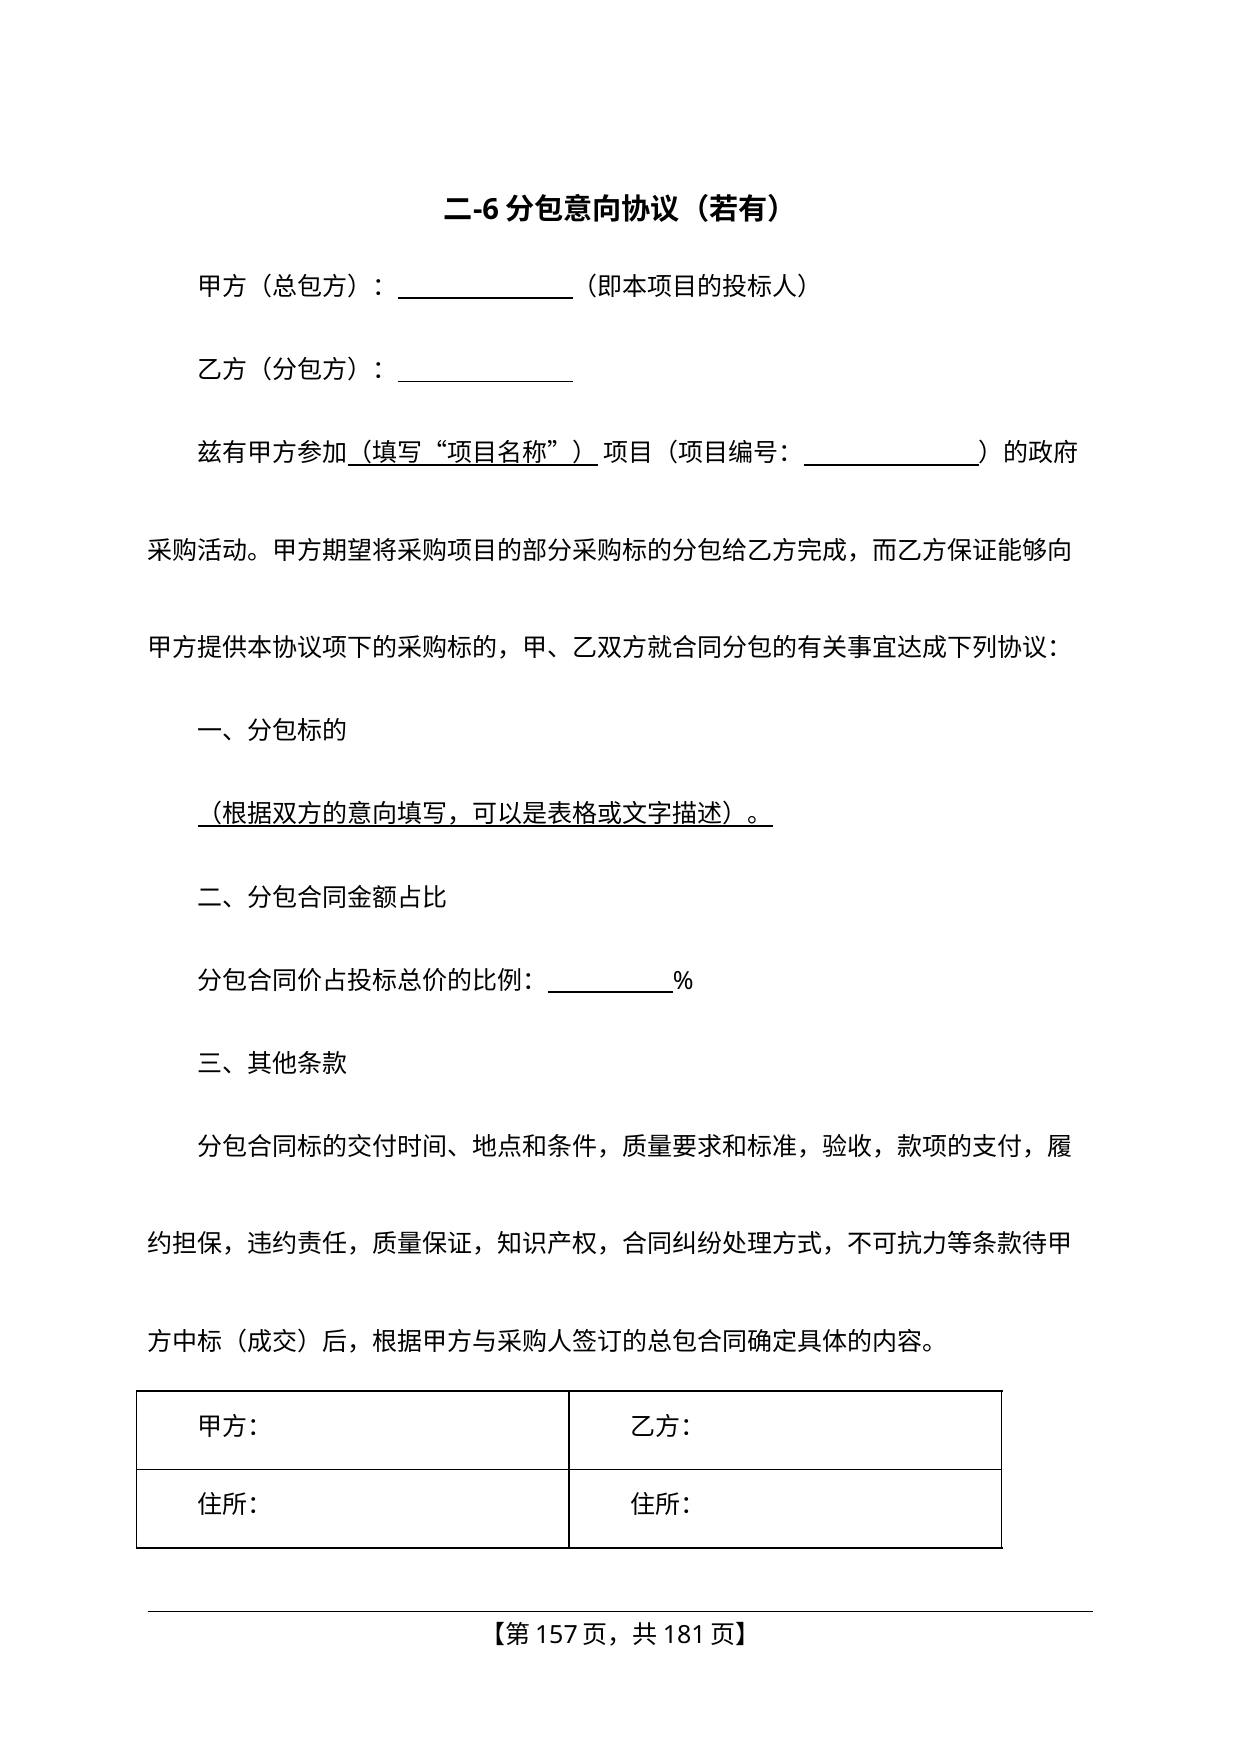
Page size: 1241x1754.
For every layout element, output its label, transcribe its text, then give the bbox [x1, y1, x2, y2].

text 分包合同价占投标总价的比例： % [148, 946, 1092, 1011]
text （根据双方的意向填写，可以是表格或文字描述）。 [148, 779, 1092, 844]
table_header 乙方： [570, 1392, 1001, 1469]
table_cell 住所： [137, 1470, 568, 1547]
text 一、分包标的 [148, 696, 1092, 761]
text 兹有甲方参加（填写“项目名称”） 项目（项目编号： ）的政府采购活动。甲方期望将采购项目的部分采购标的分包给乙方完成，而乙方保证能够向甲方提供本协议项下的采购标的，甲、乙双方就合同分包的有关事宜达成下列协议： [148, 418, 1092, 678]
text 三、其他条款 [148, 1029, 1092, 1094]
table_header 甲方： [137, 1392, 568, 1469]
text 二、分包合同金额占比 [148, 863, 1092, 928]
table_cell 住所： [570, 1470, 1001, 1547]
text 分包合同标的交付时间、地点和条件，质量要求和标准，验收，款项的支付，履约担保，违约责任，质量保证，知识产权，合同纠纷处理方式，不可抗力等条款待甲方中标（成交）后，根据甲方与采购人签订的总包合同确定具体的内容。 [148, 1112, 1092, 1372]
text 甲方（总包方）： （即本项目的投标人） [148, 252, 1092, 317]
text 乙方（分包方）： [148, 335, 1092, 400]
text 二-6分包意向协议（若有） [148, 174, 1092, 239]
